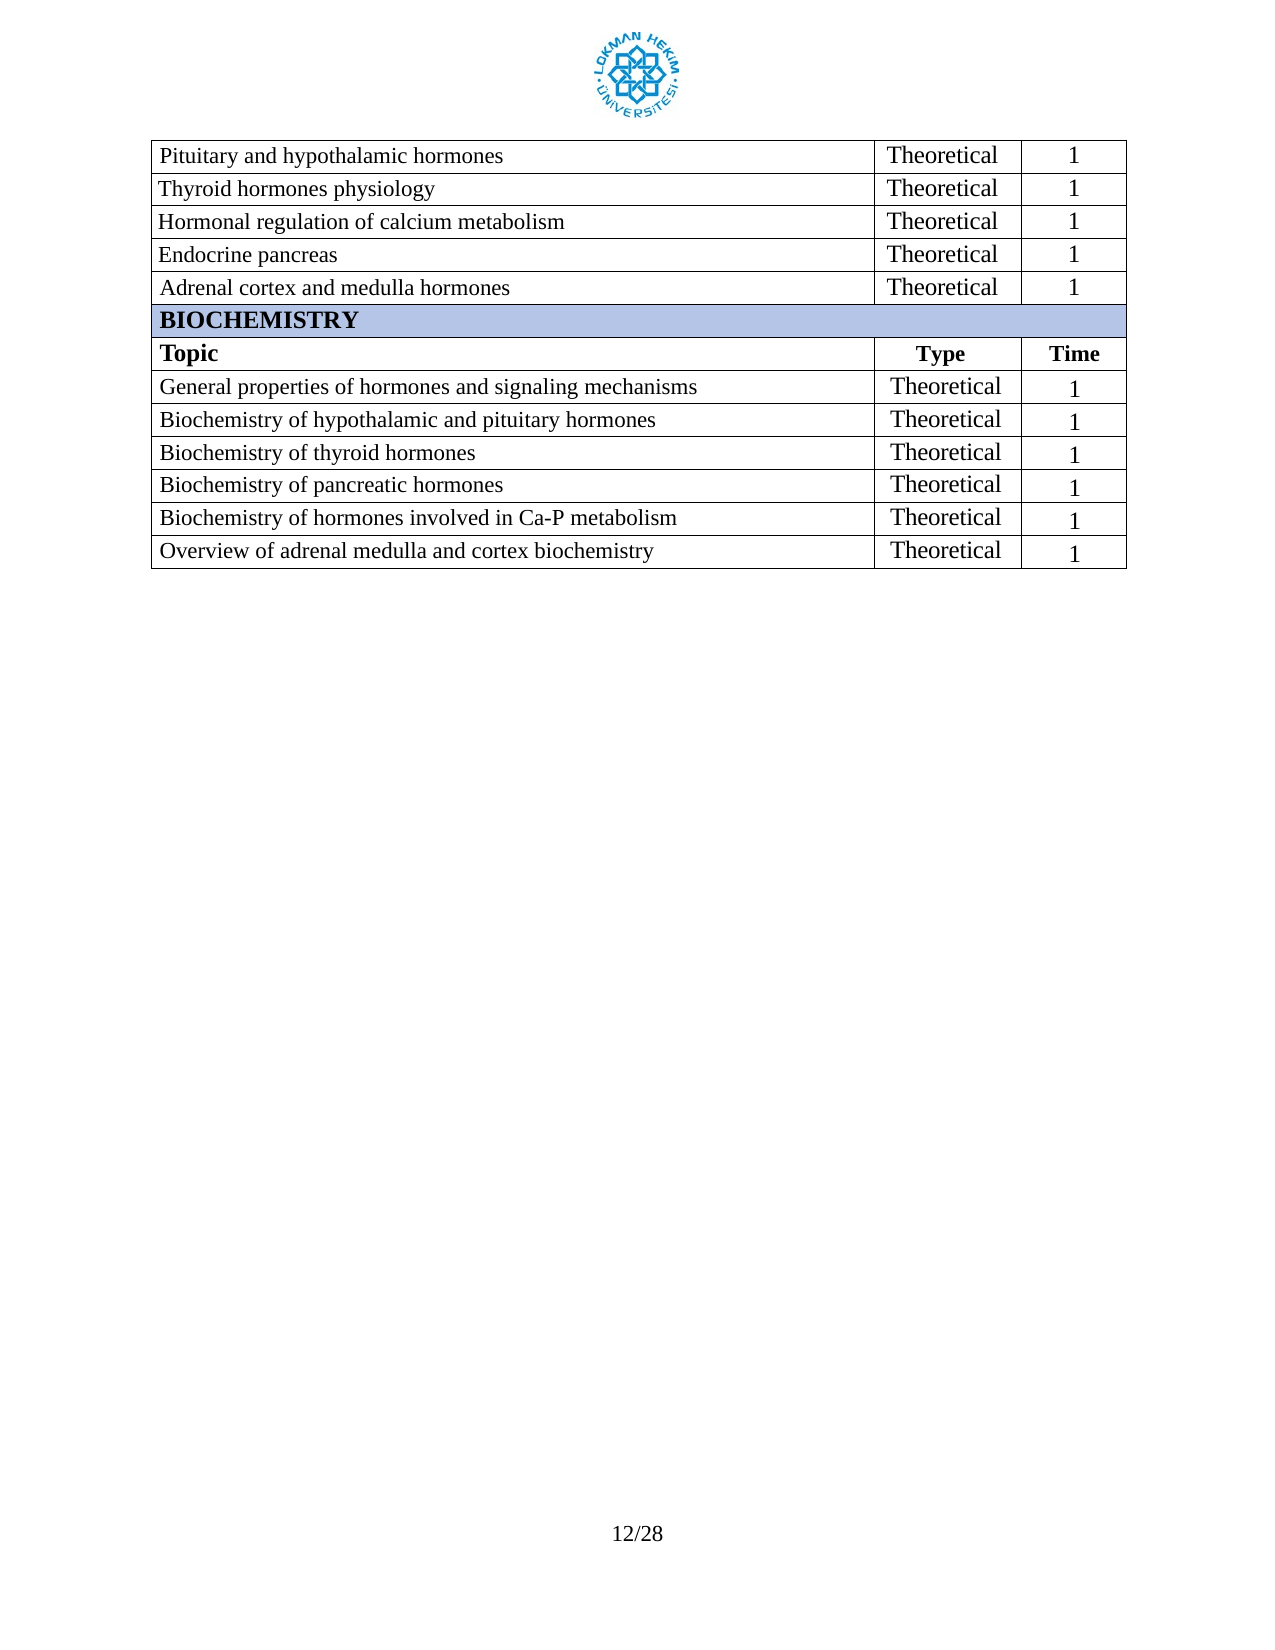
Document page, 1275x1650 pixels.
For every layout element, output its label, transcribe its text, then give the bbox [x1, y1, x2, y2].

table_cell Theoretical [875, 239, 1021, 271]
table_cell Theoretical [875, 174, 1021, 205]
table_cell 1 [1022, 404, 1126, 436]
table_cell 1 [1022, 272, 1126, 304]
table_cell Endocrine pancreas [152, 239, 874, 271]
table_cell 1 [1022, 503, 1126, 535]
table_cell Topic [152, 338, 874, 370]
table_cell Theoretical [875, 470, 1021, 502]
table_cell 1 [1022, 239, 1126, 271]
table_cell 1 [1022, 536, 1126, 568]
table_cell Biochemistry of thyroid hormones [152, 437, 874, 469]
table_cell Theoretical [875, 206, 1021, 238]
table_cell Theoretical [875, 536, 1021, 568]
table_cell 1 [1022, 437, 1126, 469]
table_cell Overview of adrenal medulla and cortex biochemistry [152, 536, 874, 568]
table_cell 1 [1022, 371, 1126, 403]
table_cell Theoretical [875, 371, 1021, 403]
table_cell 1 [1022, 174, 1126, 205]
table_cell Type [875, 338, 1021, 370]
table_cell Thyroid hormones physiology [152, 174, 874, 205]
table_cell Adrenal cortex and medulla hormones [152, 272, 874, 304]
table_cell Biochemistry of pancreatic hormones [152, 470, 874, 502]
table_cell BIOCHEMISTRY [152, 305, 1126, 337]
table_cell Biochemistry of hypothalamic and pituitary hormones [152, 404, 874, 436]
picture [594, 32, 679, 118]
table_cell General properties of hormones and signaling mechanisms [152, 371, 874, 403]
table_cell Theoretical [875, 141, 1021, 172]
table_cell 1 [1022, 206, 1126, 238]
table_cell Theoretical [875, 503, 1021, 535]
table_cell Hormonal regulation of calcium metabolism [152, 206, 874, 238]
table_cell Theoretical [875, 272, 1021, 304]
table_cell Time [1022, 338, 1126, 370]
table_cell Biochemistry of hormones involved in Ca-P metabolism [152, 503, 874, 535]
table_cell Pituitary and hypothalamic hormones [152, 141, 874, 172]
table_cell 1 [1022, 470, 1126, 502]
table_cell 1 [1022, 141, 1126, 172]
table_cell Theoretical [875, 437, 1021, 469]
table_cell Theoretical [875, 404, 1021, 436]
